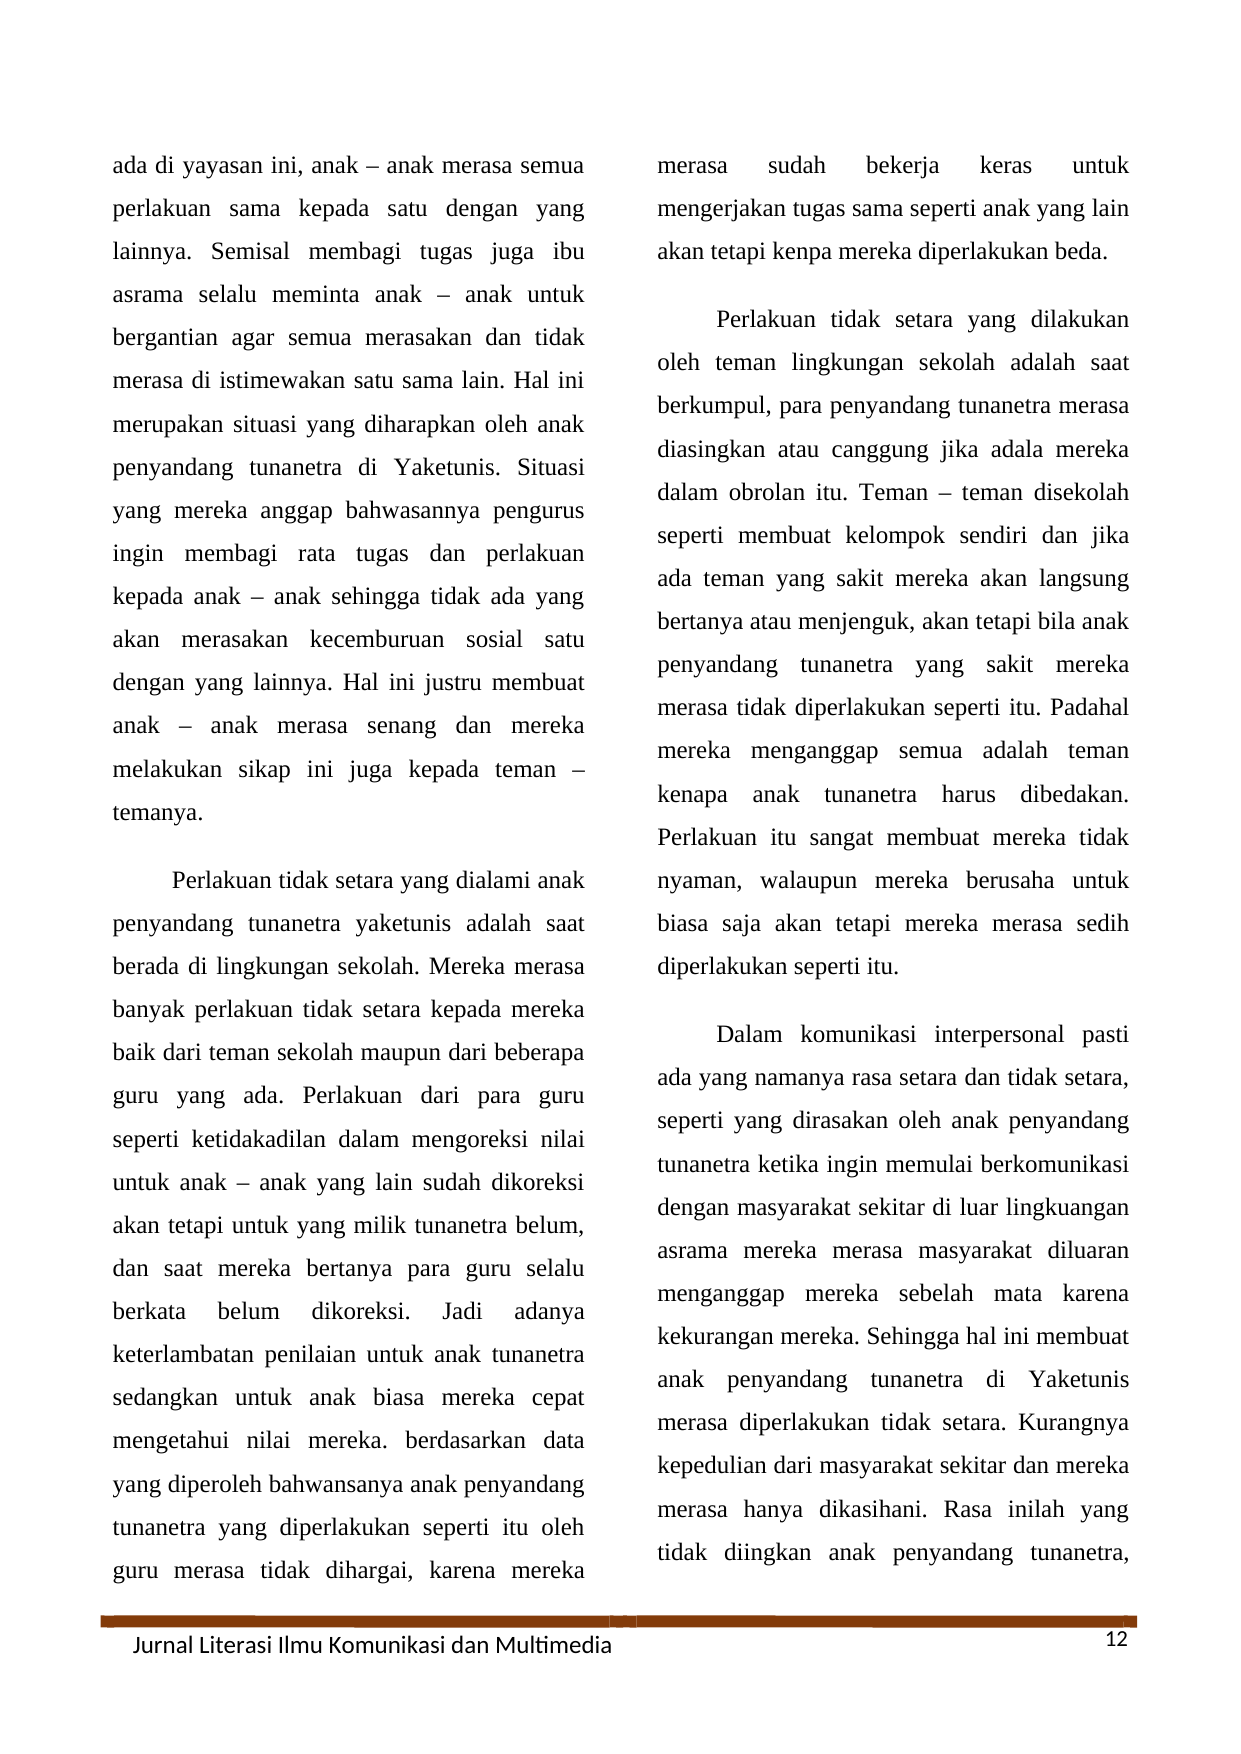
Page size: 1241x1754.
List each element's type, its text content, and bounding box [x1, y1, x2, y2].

text Perlakuan tidak setara yang dialami anak penyandang tunanetra yaketunis adalah saat berada di lingkungan sekolah. Mereka merasa banyak perlakuan tidak setara kepada mereka baik dari teman sekolah maupun dari beberapa guru yang ada. Perlakuan dari para guru seperti ketidakadilan dalam mengoreksi nilai untuk anak – anak yang lain sudah dikoreksi akan tetapi untuk yang milik tunanetra belum, dan saat mereka bertanya para guru selalu berkata belum dikoreksi. Jadi adanya keterlambatan penilaian untuk anak tunanetra sedangkan untuk anak biasa mereka cepat mengetahui nilai mereka. berdasarkan data yang diperoleh bahwansanya anak penyandang tunanetra yang diperlakukan seperti itu oleh guru merasa tidak dihargai, karena mereka merasa sudah bekerja keras untuk mengerjakan tugas sama seperti anak yang lain akan tetapi kenpa mereka diperlakukan beda. [657, 150, 1129, 265]
text Perlakuan tidak setara yang dilakukan oleh teman lingkungan sekolah adalah saat berkumpul, para penyandang tunanetra merasa diasingkan atau canggung jika adala mereka dalam obrolan itu. Teman – teman disekolah seperti membuat kelompok sendiri dan jika ada teman yang sakit mereka akan langsung bertanya atau menjenguk, akan tetapi bila anak penyandang tunanetra yang sakit mereka merasa tidak diperlakukan seperti itu. Padahal mereka menganggap semua adalah teman kenapa anak tunanetra harus dibedakan. Perlakuan itu sangat membuat mereka tidak nyaman, walaupun mereka berusaha untuk biasa saja akan tetapi mereka merasa sedih diperlakukan seperti itu. [657, 304, 1129, 980]
text Perlakuan tidak setara yang dialami anak penyandang tunanetra yaketunis adalah saat berada di lingkungan sekolah. Mereka merasa banyak perlakuan tidak setara kepada mereka baik dari teman sekolah maupun dari beberapa guru yang ada. Perlakuan dari para guru seperti ketidakadilan dalam mengoreksi nilai untuk anak – anak yang lain sudah dikoreksi akan tetapi untuk yang milik tunanetra belum, dan saat mereka bertanya para guru selalu berkata belum dikoreksi. Jadi adanya keterlambatan penilaian untuk anak tunanetra sedangkan untuk anak biasa mereka cepat mengetahui nilai mereka. berdasarkan data yang diperoleh bahwansanya anak penyandang tunanetra yang diperlakukan seperti itu oleh guru merasa tidak dihargai, karena mereka merasa sudah bekerja keras untuk mengerjakan tugas sama seperti anak yang lain akan tetapi kenpa mereka diperlakukan beda. [112, 865, 585, 1584]
